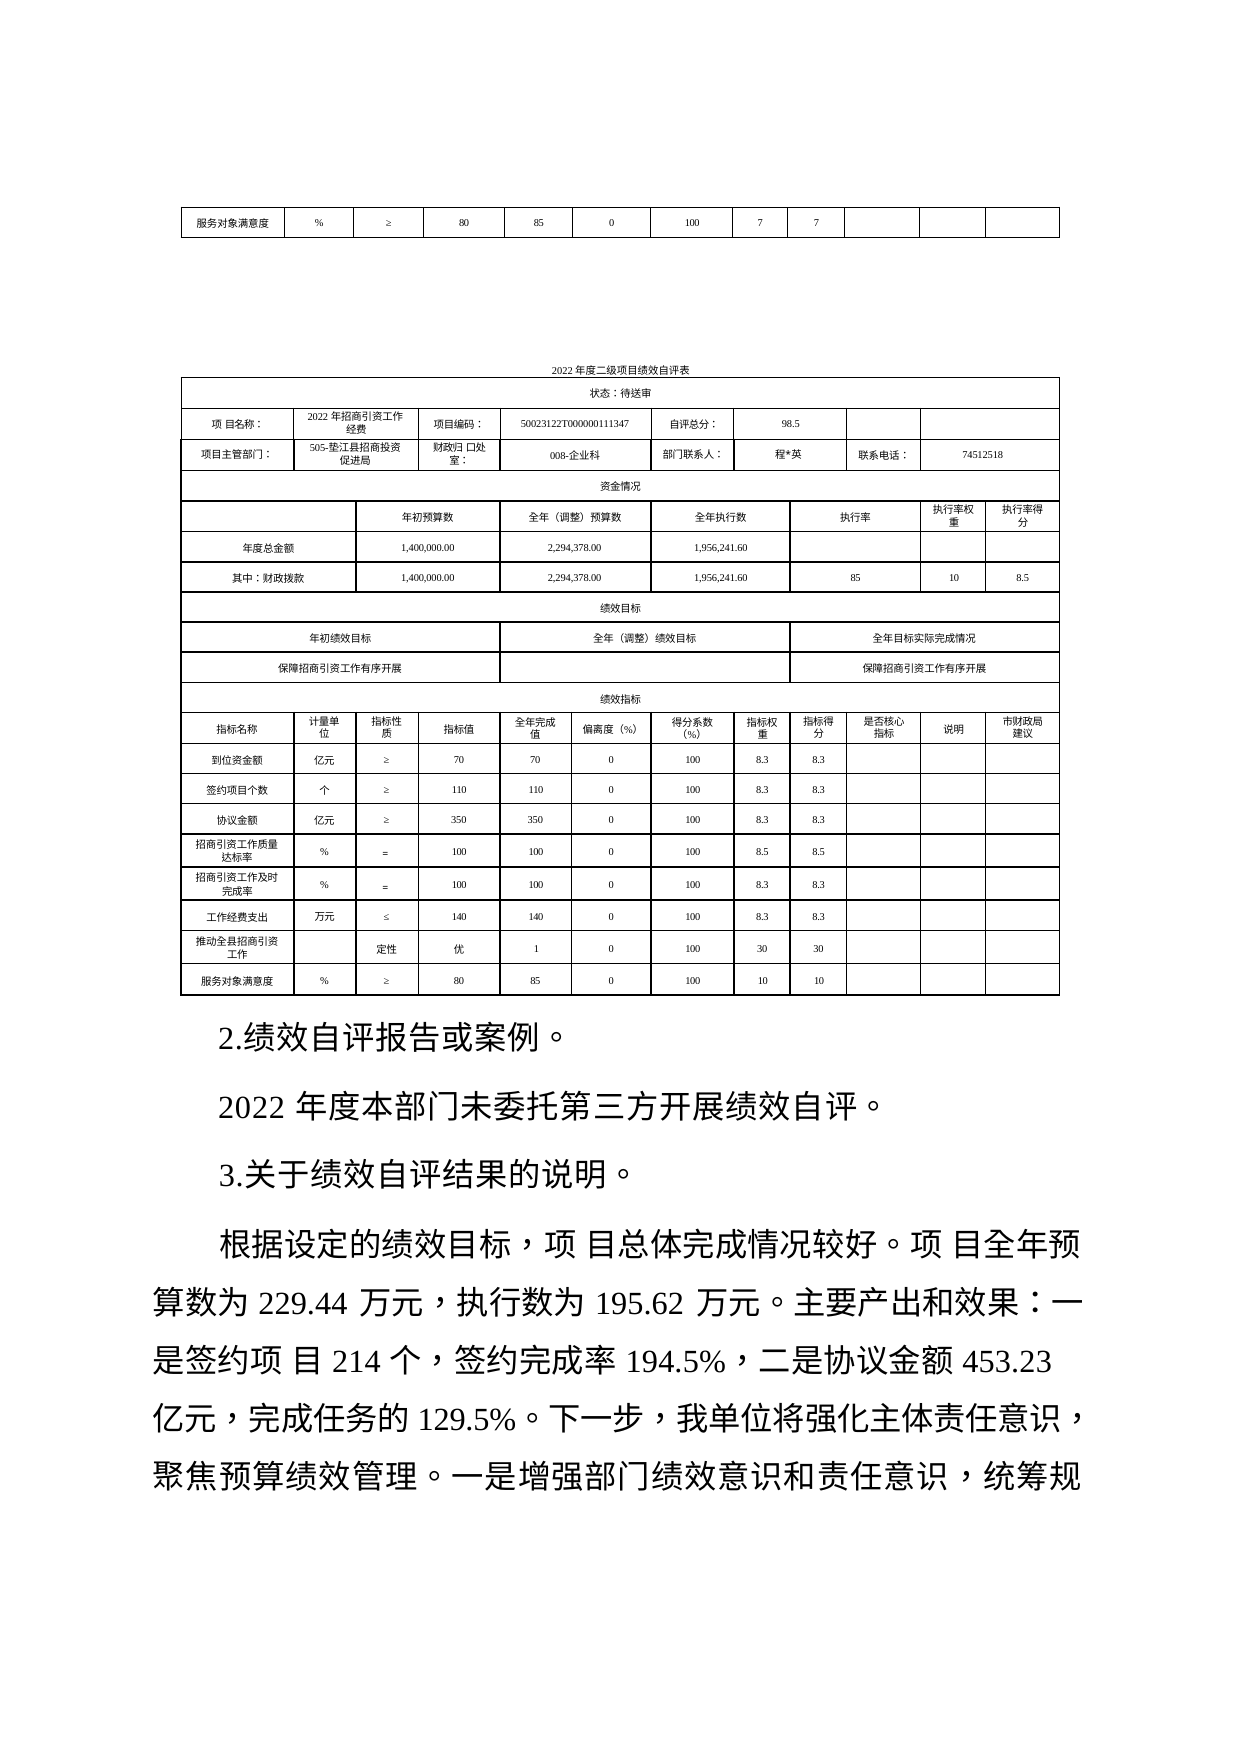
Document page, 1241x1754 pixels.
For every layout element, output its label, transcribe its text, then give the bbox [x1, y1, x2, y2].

table_cell % [295, 868, 355, 899]
table_cell 到位资金额 [182, 744, 293, 773]
table_cell 0 [572, 774, 650, 803]
table_cell 绩效目标 [182, 593, 1059, 621]
table_cell 优 [419, 931, 499, 963]
table_cell 0 [572, 744, 650, 773]
table_cell [986, 532, 1059, 561]
table_cell 110 [419, 774, 499, 803]
table_cell 得分系数 （%） [652, 713, 733, 742]
table_cell 10 [921, 563, 985, 591]
table_cell 8.3 [735, 804, 789, 833]
table_header 85 [505, 208, 572, 237]
table_cell 偏离度（%） [572, 713, 650, 742]
table_header 服务对象满意度 [182, 208, 284, 237]
table_cell 100 [501, 868, 571, 899]
table_cell 全年目标实际完成情况 [791, 623, 1059, 651]
table_cell = [357, 835, 418, 866]
table_cell 8.3 [735, 744, 789, 773]
table_cell 年初预算数 [357, 502, 499, 531]
table_cell 服务对象满意度 [182, 964, 293, 994]
table_header % [285, 208, 353, 237]
table_cell 85 [791, 563, 920, 591]
table_cell 100 [501, 835, 571, 866]
table_cell 招商引资工作质量 达标率 [182, 835, 293, 866]
table_header [920, 208, 985, 237]
table_header [986, 208, 1059, 237]
table_header 7 [788, 208, 844, 237]
table_cell 140 [501, 901, 571, 929]
table_cell 70 [501, 744, 571, 773]
table_cell [847, 774, 920, 803]
table_cell 计量单 位 [295, 713, 355, 742]
table_cell 8.3 [735, 774, 789, 803]
table_cell 1,400,000.00 [357, 563, 499, 591]
table_cell [182, 502, 355, 531]
table_cell 年度总金额 [182, 532, 355, 561]
table_cell 亿元 [295, 744, 355, 773]
table_cell 执行率权 重 [921, 502, 985, 531]
table_cell 74512518 [921, 440, 1059, 470]
table_header 状态：待送审 [182, 378, 1059, 407]
table_cell [921, 931, 985, 963]
table_cell 全年（调整）预算数 [501, 502, 650, 531]
text 2022 年度二级项目绩效自评表 [552, 364, 1100, 377]
table_cell = [357, 868, 418, 899]
table_cell 0 [572, 931, 650, 963]
table_cell 2022 年招商引资工作 经费 [294, 409, 418, 438]
table_cell 指标得 分 [791, 713, 846, 742]
table_cell 执行率得 分 [986, 502, 1059, 531]
table_cell [986, 964, 1059, 994]
table_cell 100 [652, 835, 733, 866]
table_cell 8.5 [735, 835, 789, 866]
table_cell 全年完成 值 [501, 713, 571, 742]
table_cell 8.5 [791, 835, 846, 866]
table_cell 100 [419, 868, 499, 899]
table_cell 100 [652, 931, 733, 963]
table_cell 50023122T000000111347 [501, 409, 651, 438]
table_cell 招商引资工作及时 完成率 [182, 868, 293, 899]
table_cell [986, 901, 1059, 929]
table_cell 指标性 质 [357, 713, 418, 742]
table_cell [986, 835, 1059, 866]
table_cell 部门联系人： [652, 440, 733, 470]
table_cell 2,294,378.00 [501, 532, 650, 561]
table_cell 推动全县招商引资 工作 [182, 931, 293, 963]
table_cell 140 [419, 901, 499, 929]
table_cell 85 [501, 964, 571, 994]
table_cell 资金情况 [182, 471, 1059, 500]
table_cell 350 [501, 804, 571, 833]
table_cell 个 [295, 774, 355, 803]
table_cell 110 [501, 774, 571, 803]
table_cell [295, 931, 355, 963]
table_cell 100 [652, 744, 733, 773]
table_cell ≥ [357, 744, 418, 773]
table_cell 全年（调整）绩效目标 [501, 623, 789, 651]
table_header ≥ [354, 208, 423, 237]
table_cell 30 [735, 931, 789, 963]
table_cell 100 [652, 804, 733, 833]
table_cell 8.3 [791, 901, 846, 929]
table_cell 1 [501, 931, 571, 963]
table_cell [791, 532, 920, 561]
table_cell % [295, 964, 355, 994]
table_header 7 [733, 208, 787, 237]
table_cell 505-垫江县招商投资 促进局 [295, 440, 418, 470]
table_cell 年初绩效目标 [182, 623, 499, 651]
table_cell 8.3 [735, 868, 789, 899]
text 2.绩效自评报告或案例。 [218, 1015, 1100, 1058]
table_cell [847, 744, 920, 773]
table_cell [921, 532, 985, 561]
table_cell [921, 409, 1059, 438]
table_cell 100 [652, 774, 733, 803]
table_cell 工作经费支出 [182, 901, 293, 929]
table_cell 8.3 [791, 744, 846, 773]
table_cell 指标值 [419, 713, 499, 742]
table_cell 100 [652, 964, 733, 994]
table_cell 财政归 口处 室： [419, 440, 499, 470]
table_cell 10 [735, 964, 789, 994]
table_cell 保障招商引资工作有序开展 [791, 653, 1059, 681]
table_cell 程*英 [735, 440, 846, 470]
table_cell 0 [572, 804, 650, 833]
table_cell [847, 835, 920, 866]
table_cell 项目主管部门： [182, 440, 293, 470]
table_cell 10 [791, 964, 846, 994]
table_cell [847, 931, 920, 963]
table_cell 98.5 [734, 409, 846, 438]
table_cell 说明 [921, 713, 985, 742]
table_cell 保障招商引资工作有序开展 [182, 653, 499, 681]
table_cell 项目编码： [419, 409, 500, 438]
table_cell 项 目名称： [182, 409, 293, 438]
table_cell [986, 744, 1059, 773]
table_cell 100 [652, 868, 733, 899]
table_cell 全年执行数 [652, 502, 789, 531]
table_cell 70 [419, 744, 499, 773]
table_cell ≥ [357, 774, 418, 803]
table_cell 008-企业科 [501, 440, 650, 470]
table_cell 1,956,241.60 [652, 532, 789, 561]
table_cell 8.3 [791, 804, 846, 833]
text 2022 年度本部门未委托第三方开展绩效自评。 [218, 1084, 1100, 1127]
table_cell [921, 868, 985, 899]
table_cell 350 [419, 804, 499, 833]
table_cell [847, 901, 920, 929]
table_cell [921, 901, 985, 929]
table_cell % [295, 835, 355, 866]
table_cell 其中：财政拨款 [182, 563, 355, 591]
table_cell 30 [791, 931, 846, 963]
table_cell [986, 804, 1059, 833]
table_cell [921, 835, 985, 866]
table_cell [986, 931, 1059, 963]
table_header 80 [424, 208, 504, 237]
table_cell [921, 964, 985, 994]
table_cell 0 [572, 901, 650, 929]
text 3.关于绩效自评结果的说明。 [218, 1153, 1100, 1195]
table_cell 2,294,378.00 [501, 563, 650, 591]
text 根据设定的绩效目标，项 目总体完成情况较好。项 目全年预 算数为 229.44 万元，执行数为 195.62 万元。主要产出和效果：一 是签约项 目 214 个，签约完成率 194.5%，二是协议金额 453.23 亿元，完成任务的 129.5%。下一步，我单位将强化主体责任意识， 聚焦预算绩效管理。一是增强部门绩效意识和责任意识，统筹规 [152, 1222, 1100, 1498]
table_cell 指标名称 [182, 713, 293, 742]
table_cell 万元 [295, 901, 355, 929]
table_cell 8.5 [986, 563, 1059, 591]
table_cell 1,400,000.00 [357, 532, 499, 561]
table_cell 1,956,241.60 [652, 563, 789, 591]
table_cell 0 [572, 835, 650, 866]
table_cell 8.3 [791, 774, 846, 803]
table_cell 绩效指标 [182, 683, 1059, 712]
table_cell 0 [572, 868, 650, 899]
table_cell 定性 [357, 931, 418, 963]
table_cell ≥ [357, 804, 418, 833]
table_cell 是否核心 指标 [847, 713, 920, 742]
table_cell [847, 868, 920, 899]
table_header 0 [573, 208, 650, 237]
table_cell 签约项目个数 [182, 774, 293, 803]
table_cell ≤ [357, 901, 418, 929]
table_cell [986, 774, 1059, 803]
table_cell 协议金额 [182, 804, 293, 833]
table_cell [847, 804, 920, 833]
table_header [845, 208, 919, 237]
table_cell 100 [419, 835, 499, 866]
table_cell 8.3 [791, 868, 846, 899]
table_cell 联系电话： [847, 440, 920, 470]
table_cell [847, 409, 920, 438]
table_cell [847, 964, 920, 994]
table_cell 80 [419, 964, 499, 994]
table_cell 100 [652, 901, 733, 929]
table_header 100 [651, 208, 732, 237]
table_cell [921, 804, 985, 833]
table_cell [921, 744, 985, 773]
table_cell [501, 653, 789, 681]
table_cell 8.3 [735, 901, 789, 929]
table_cell 执行率 [791, 502, 920, 531]
table_cell 自评总分： [652, 409, 733, 438]
table_cell [921, 774, 985, 803]
table_cell 市财政局 建议 [986, 713, 1059, 742]
table_cell 指标权 重 [735, 713, 789, 742]
table_cell 0 [572, 964, 650, 994]
table_cell ≥ [357, 964, 418, 994]
table_cell [986, 868, 1059, 899]
table_cell 亿元 [295, 804, 355, 833]
